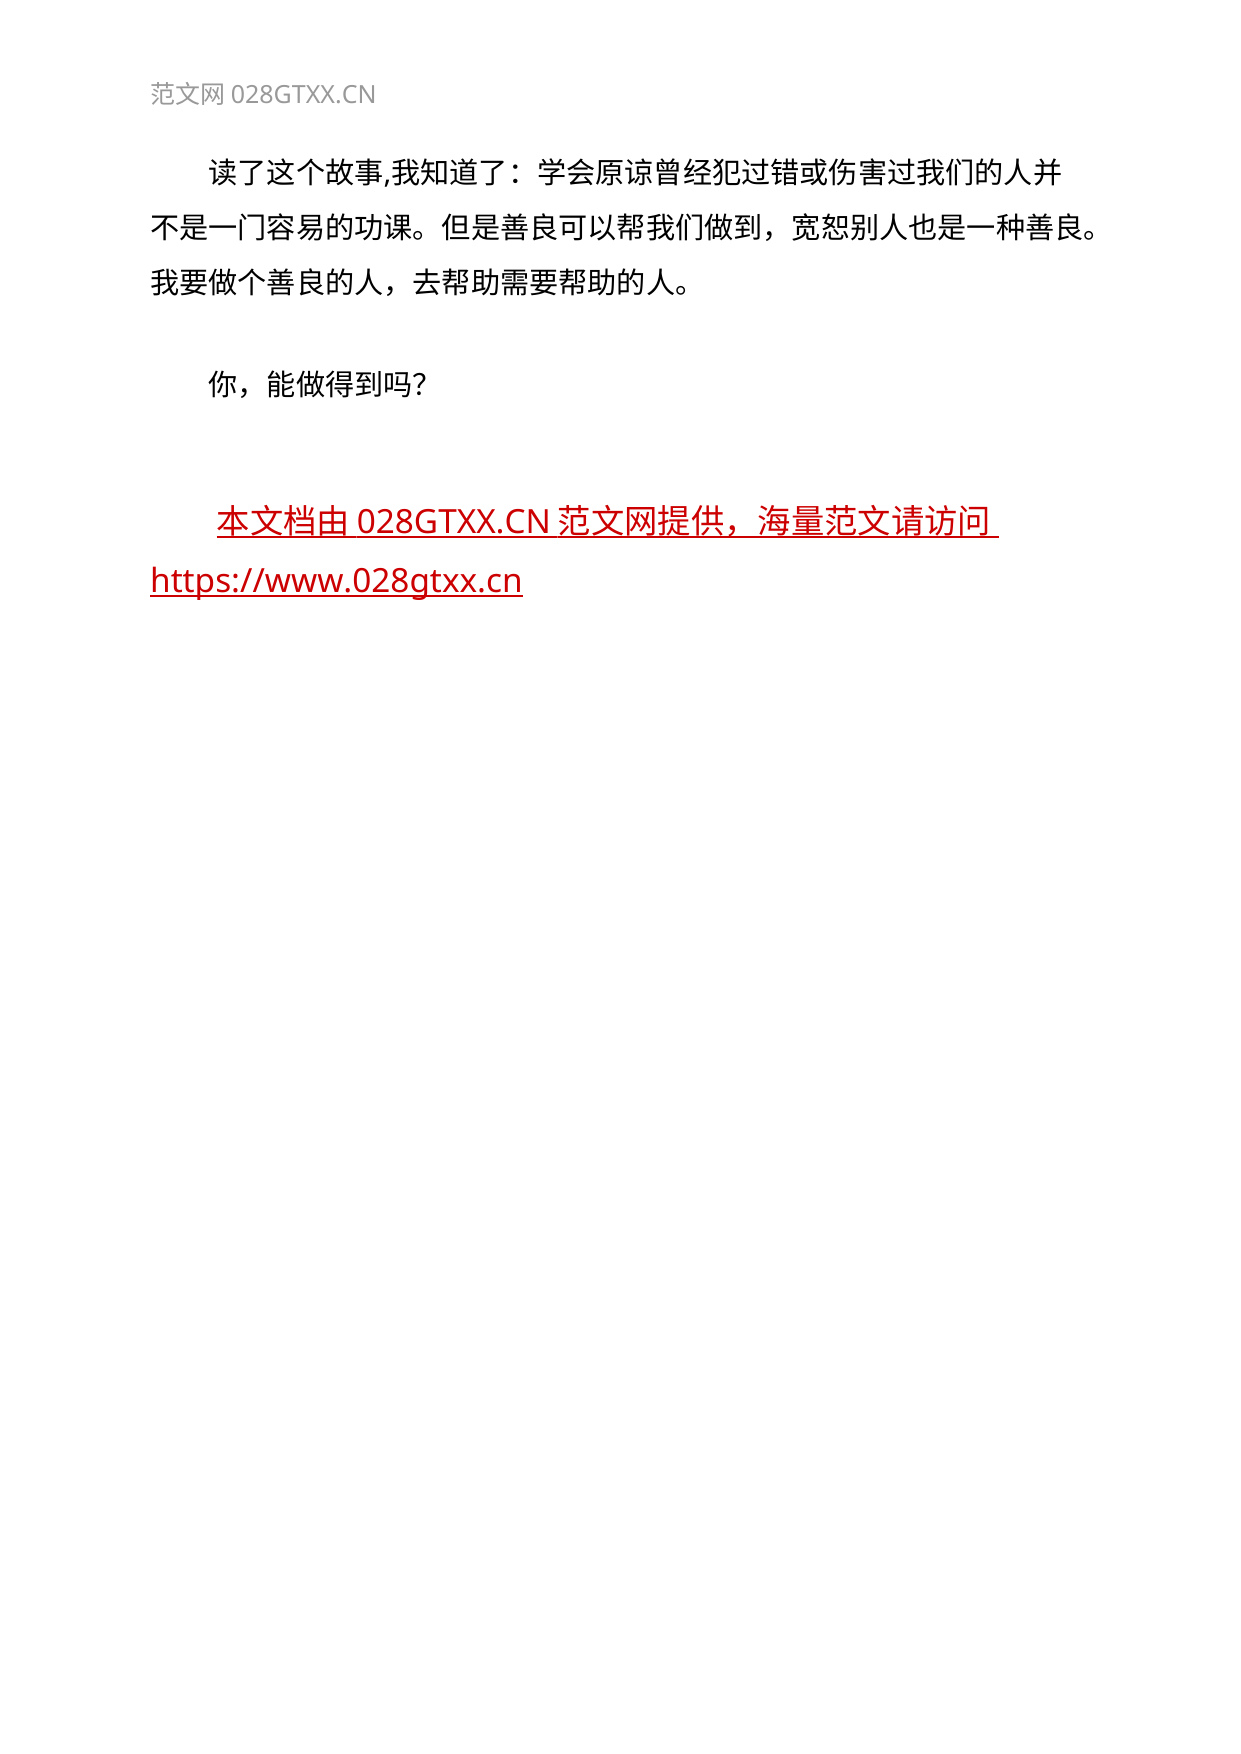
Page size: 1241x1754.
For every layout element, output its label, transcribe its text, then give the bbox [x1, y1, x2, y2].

text 读了这个故事,我知道了：学会原谅曾经犯过错或伤害过我们的人并不是一门容易的功课。但是善良可以帮我们做到，宽恕别人也是一种善良。我要做个善良的人，去帮助需要帮助的人。 [150, 150, 1090, 302]
text 本文档由028GTXX.CN范文网提供，海量范文请访问 https://www.028gtxx.cn [150, 495, 1090, 602]
text 你，能做得到吗？ [150, 362, 1090, 404]
